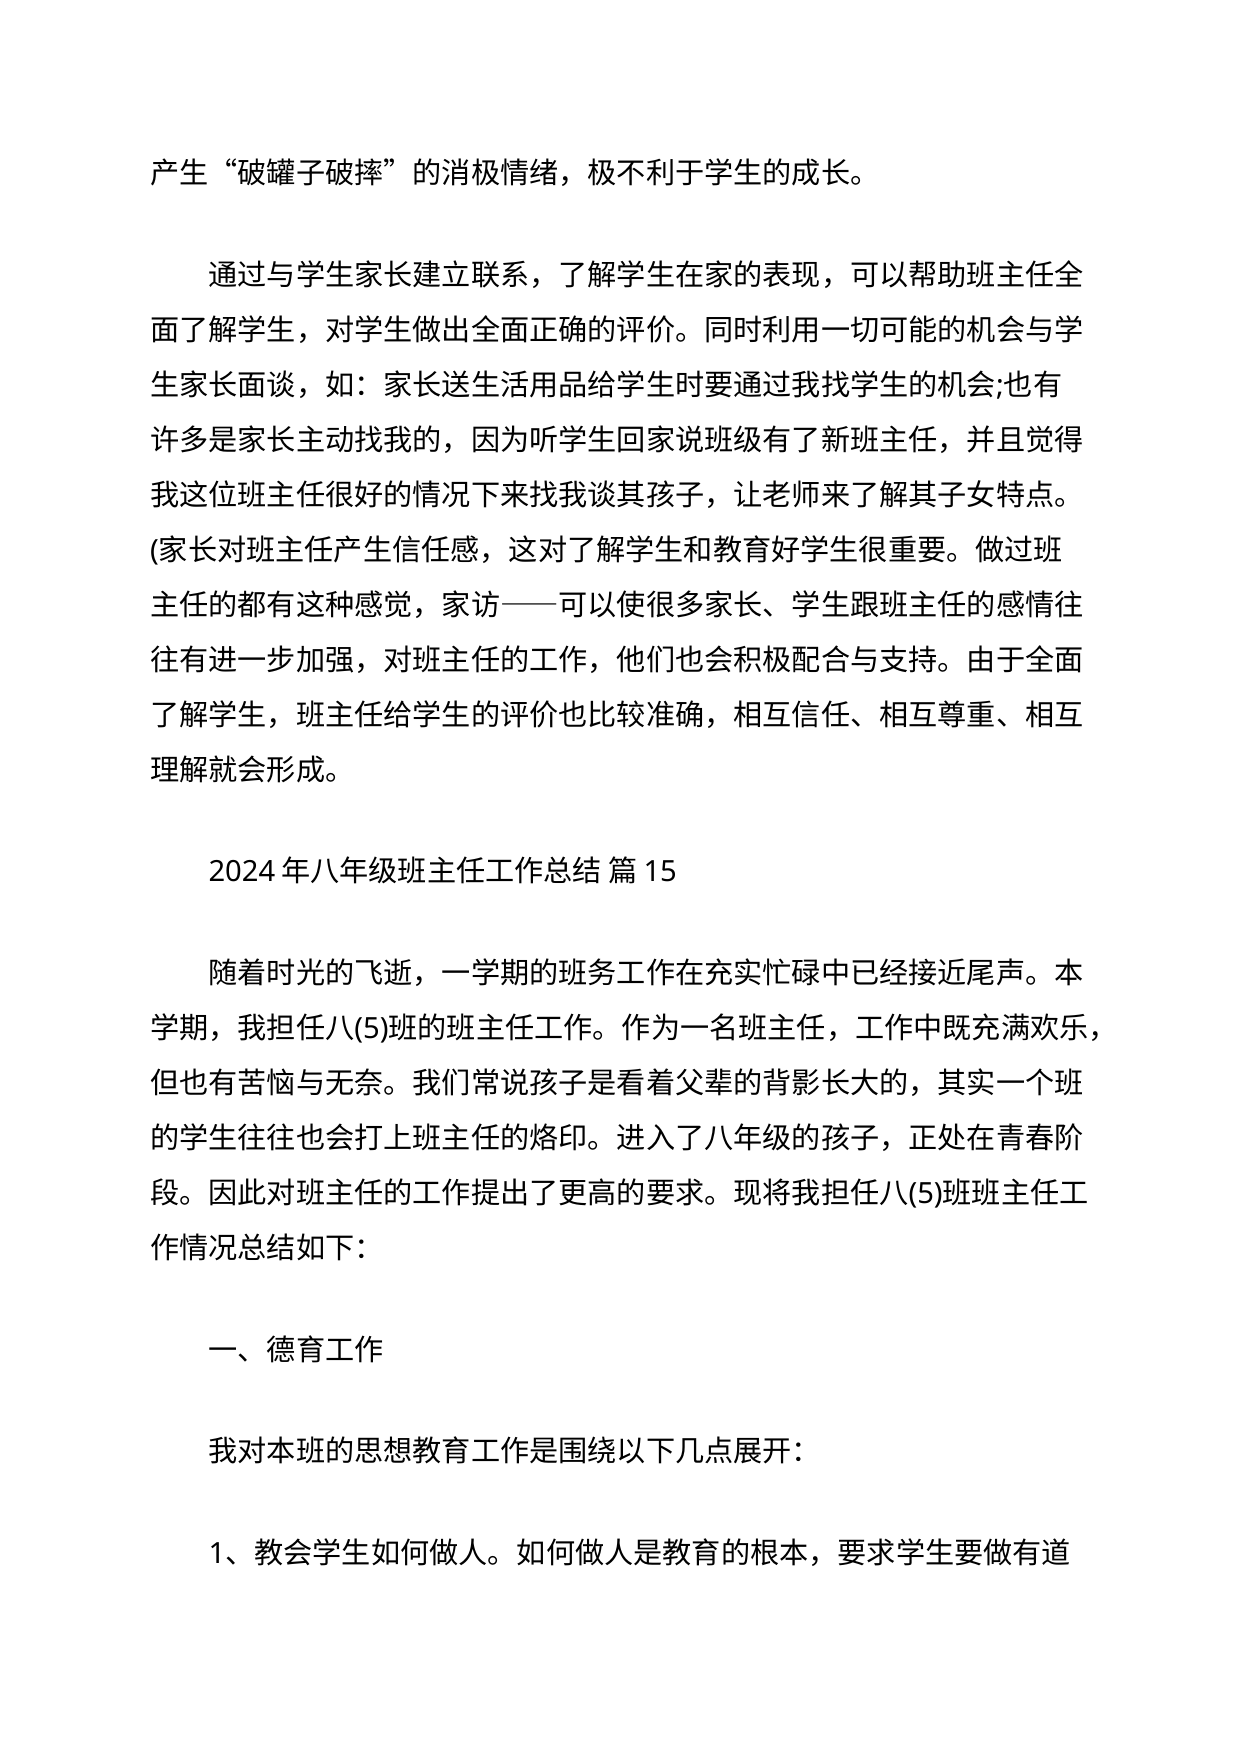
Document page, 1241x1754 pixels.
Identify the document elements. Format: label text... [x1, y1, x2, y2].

text 随着时光的飞逝，一学期的班务工作在充实忙碌中已经接近尾声。本学期，我担任八(5)班的班主任工作。作为一名班主任，工作中既充满欢乐，但也有苦恼与无奈。我们常说孩子是看着父辈的背影长大的，其实一个班的学生往往也会打上班主任的烙印。进入了八年级的孩子，正处在青春阶段。因此对班主任的工作提出了更高的要求。现将我担任八(5)班班主任工作情况总结如下： [150, 950, 1090, 1267]
text 通过与学生家长建立联系，了解学生在家的表现，可以帮助班主任全面了解学生，对学生做出全面正确的评价。同时利用一切可能的机会与学生家长面谈，如：家长送生活用品给学生时要通过我找学生的机会;也有许多是家长主动找我的，因为听学生回家说班级有了新班主任，并且觉得我这位班主任很好的情况下来找我谈其孩子，让老师来了解其子女特点。(家长对班主任产生信任感，这对了解学生和教育好学生很重要。做过班主任的都有这种感觉，家访——可以使很多家长、学生跟班主任的感情往往有进一步加强，对班主任的工作，他们也会积极配合与支持。由于全面了解学生，班主任给学生的评价也比较准确，相互信任、相互尊重、相互理解就会形成。 [150, 252, 1090, 788]
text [150, 1530, 1090, 1572]
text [150, 150, 1090, 192]
text 2024年八年级班主任工作总结 篇15 [150, 848, 1090, 890]
text 我对本班的思想教育工作是围绕以下几点展开： [150, 1428, 1090, 1470]
text 一、德育工作 [150, 1326, 1090, 1368]
